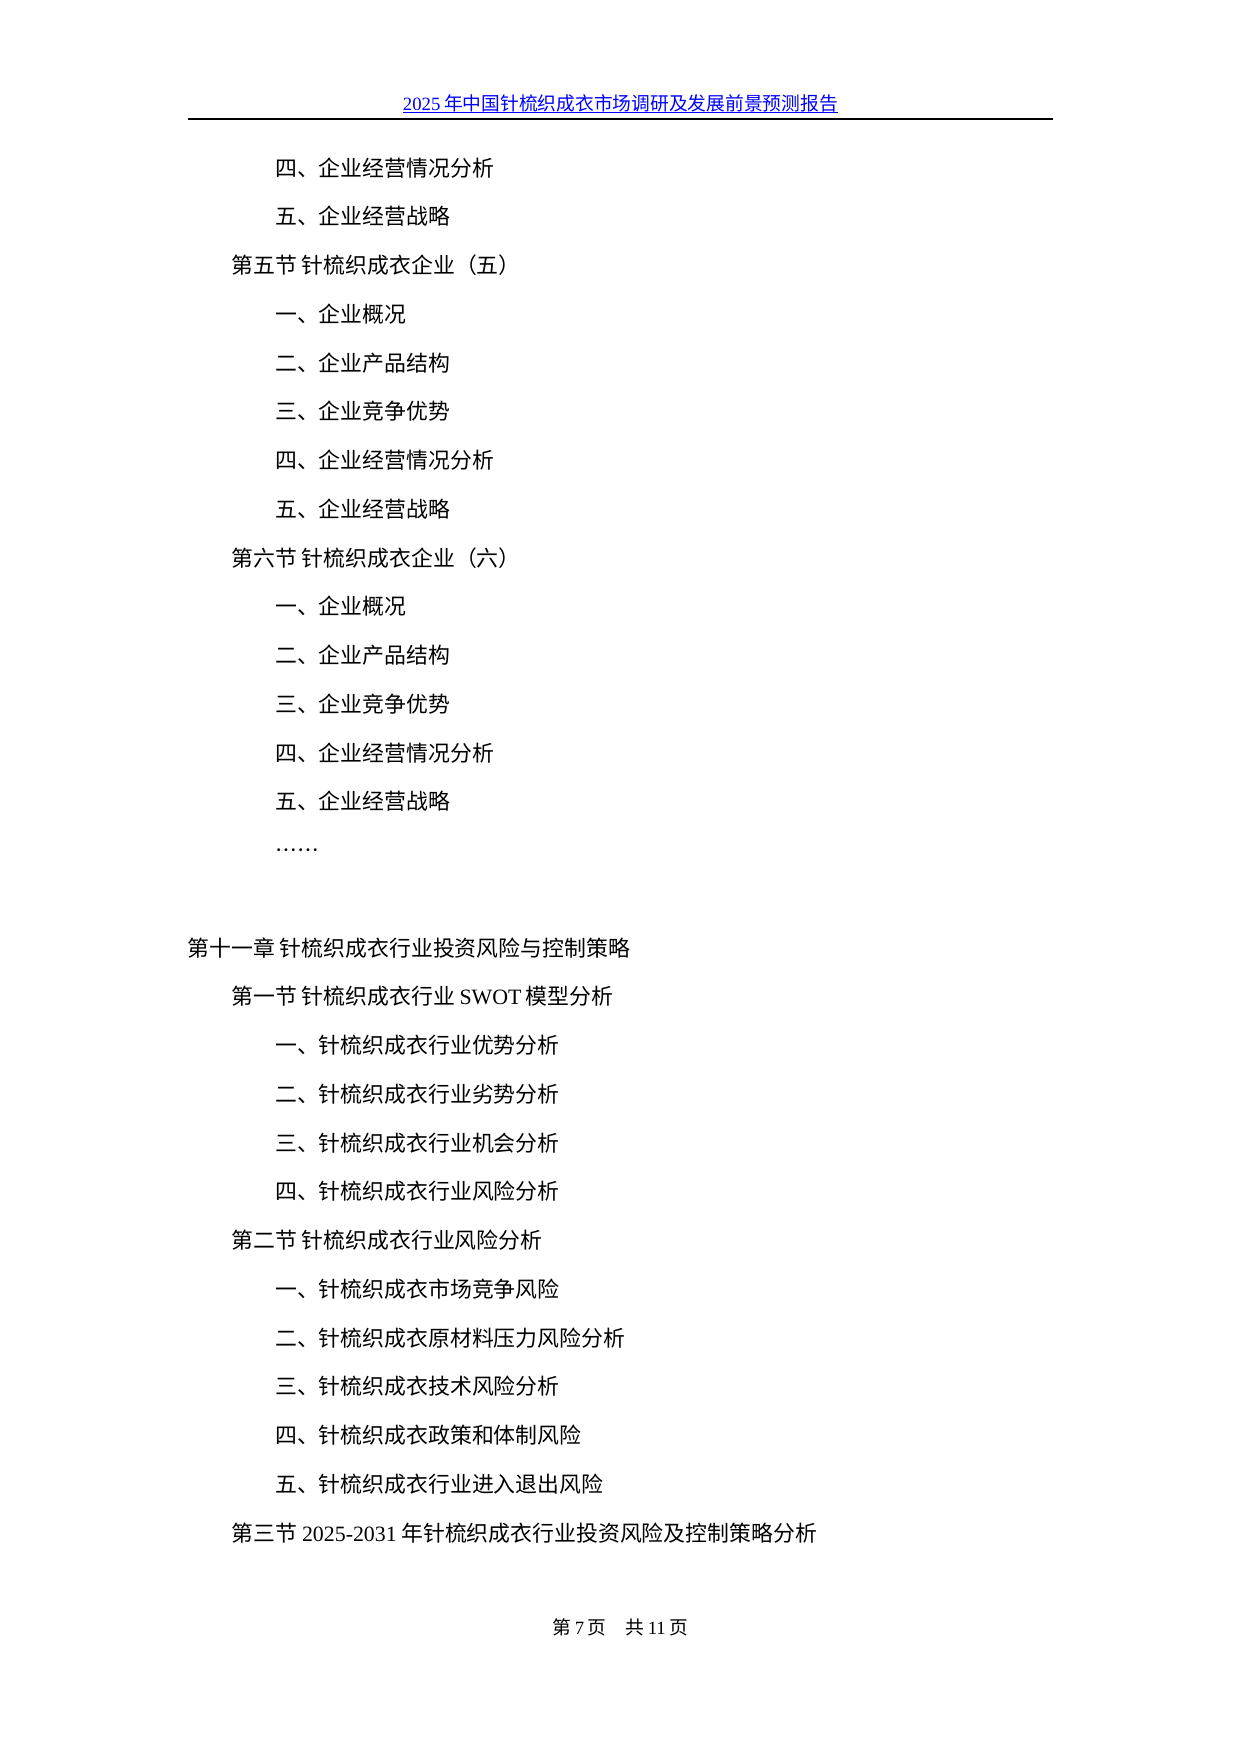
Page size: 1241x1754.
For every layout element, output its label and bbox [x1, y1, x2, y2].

text [187, 150, 1053, 1548]
